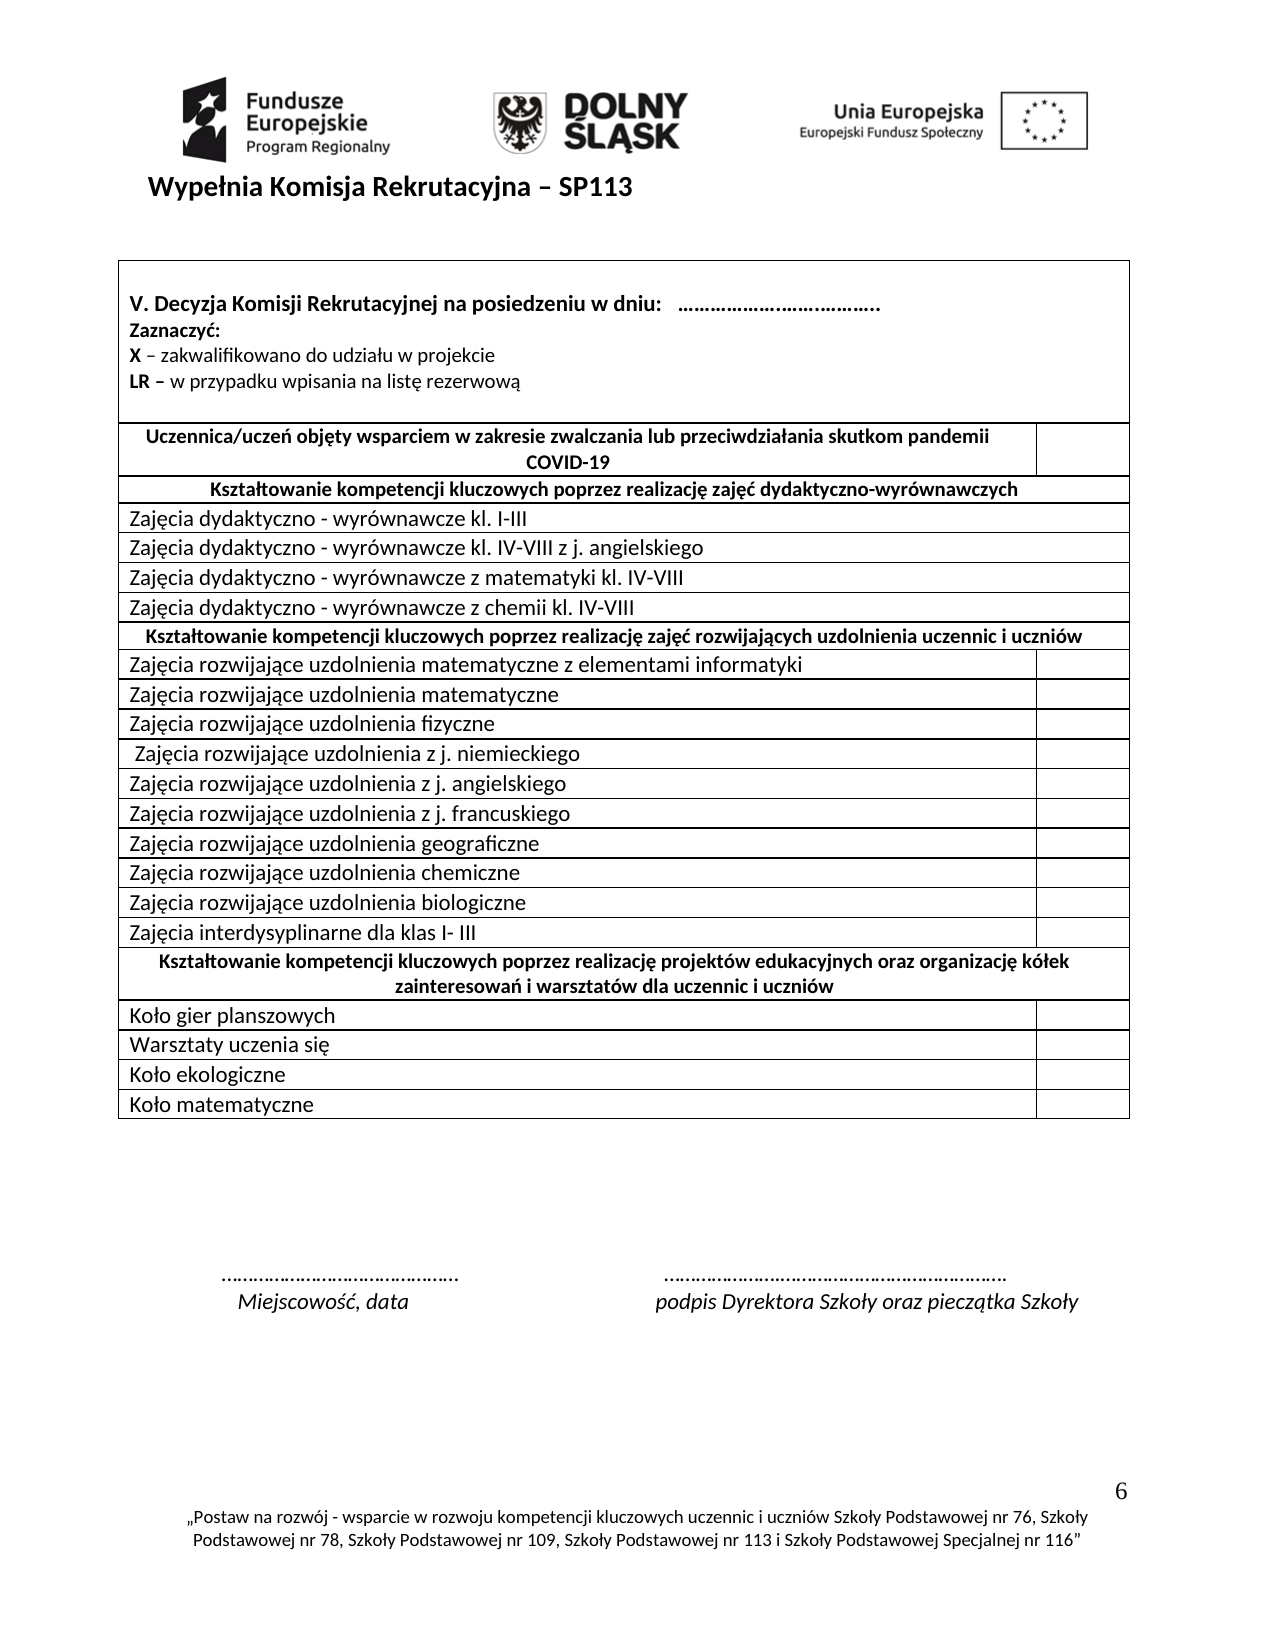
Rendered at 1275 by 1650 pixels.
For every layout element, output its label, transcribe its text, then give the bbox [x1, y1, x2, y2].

table_cell Zajęcia rozwijające uzdolnienia z j. angielskiego [119, 769, 1036, 797]
table_cell Zajęcia rozwijające uzdolnienia z j. francuskiego [119, 799, 1036, 827]
table_cell Zajęcia rozwijające uzdolnienia fizyczne [119, 710, 1036, 738]
table_cell Zajęcia dydaktyczno - wyrównawcze kl. IV-VIII z j. angielskiego [119, 533, 1129, 562]
table_cell [1037, 1031, 1129, 1059]
table_cell [1037, 1060, 1129, 1088]
table_cell Koło gier planszowych [119, 1001, 1036, 1029]
table_cell [1037, 769, 1129, 797]
table_cell [1037, 799, 1129, 827]
table_cell [1037, 680, 1129, 708]
text ……………………………………… ………………….……………………………………. [148, 1259, 1127, 1287]
table_cell [1037, 1001, 1129, 1029]
text Wypełnia Komisja Rekrutacyjna – SP113 [148, 168, 1127, 203]
table_cell Zajęcia rozwijające uzdolnienia z j. niemieckiego [119, 740, 1036, 768]
table_cell Zajęcia rozwijające uzdolnienia matematyczne z elementami informatyki [119, 650, 1036, 678]
table_cell Warsztaty uczenia się [119, 1031, 1036, 1059]
table_cell Zajęcia dydaktyczno - wyrównawcze z matematyki kl. IV-VIII [119, 563, 1129, 591]
table_cell Zajęcia rozwijające uzdolnienia geograficzne [119, 829, 1036, 857]
table_cell [1037, 424, 1129, 475]
table_cell [1037, 918, 1129, 946]
table_cell Koło matematyczne [119, 1090, 1036, 1118]
table_cell Zajęcia interdysyplinarne dla klas I- III [119, 918, 1036, 946]
table_cell Zajęcia rozwijające uzdolnienia chemiczne [119, 859, 1036, 887]
table_cell Koło ekologiczne [119, 1060, 1036, 1088]
table_cell Zajęcia dydaktyczno - wyrównawcze z chemii kl. IV-VIII [119, 593, 1129, 621]
table_cell [1037, 829, 1129, 857]
table_cell [1037, 710, 1129, 738]
table_cell Uczennica/uczeń objęty wsparciem w zakresie zwalczania lub przeciwdziałania skutkom pandemii COVID-19 [119, 424, 1036, 475]
table_cell [1037, 1090, 1129, 1118]
table_cell Zajęcia rozwijające uzdolnienia biologiczne [119, 888, 1036, 917]
table_cell [1037, 740, 1129, 768]
table_cell [1037, 859, 1129, 887]
table_cell [1037, 650, 1129, 678]
table_cell Zajęcia rozwijające uzdolnienia matematyczne [119, 680, 1036, 708]
picture [165, 73, 1110, 168]
text Miejscowość, data podpis Dyrektora Szkoły oraz pieczątka Szkoły [237, 1287, 1127, 1316]
table_cell Zajęcia dydaktyczno - wyrównawcze kl. I-III [119, 504, 1129, 532]
table_cell Kształtowanie kompetencji kluczowych poprzez realizację zajęć rozwijających uzdolnienia uczennic i uczniów [119, 623, 1129, 648]
table_header V. Decyzja Komisji Rekrutacyjnej na posiedzeniu w dniu: ……………….…….……….. Zaznaczyć: X – zakwalifikowano do udziału w projekcie LR – w przypadku wpisania na listę rezerwową [119, 261, 1129, 422]
table_cell Kształtowanie kompetencji kluczowych poprzez realizację projektów edukacyjnych oraz organizację kółek zainteresowań i warsztatów dla uczennic i uczniów [119, 948, 1129, 999]
table_cell Kształtowanie kompetencji kluczowych poprzez realizację zajęć dydaktyczno-wyrównawczych [119, 477, 1129, 502]
table_cell [1037, 888, 1129, 917]
